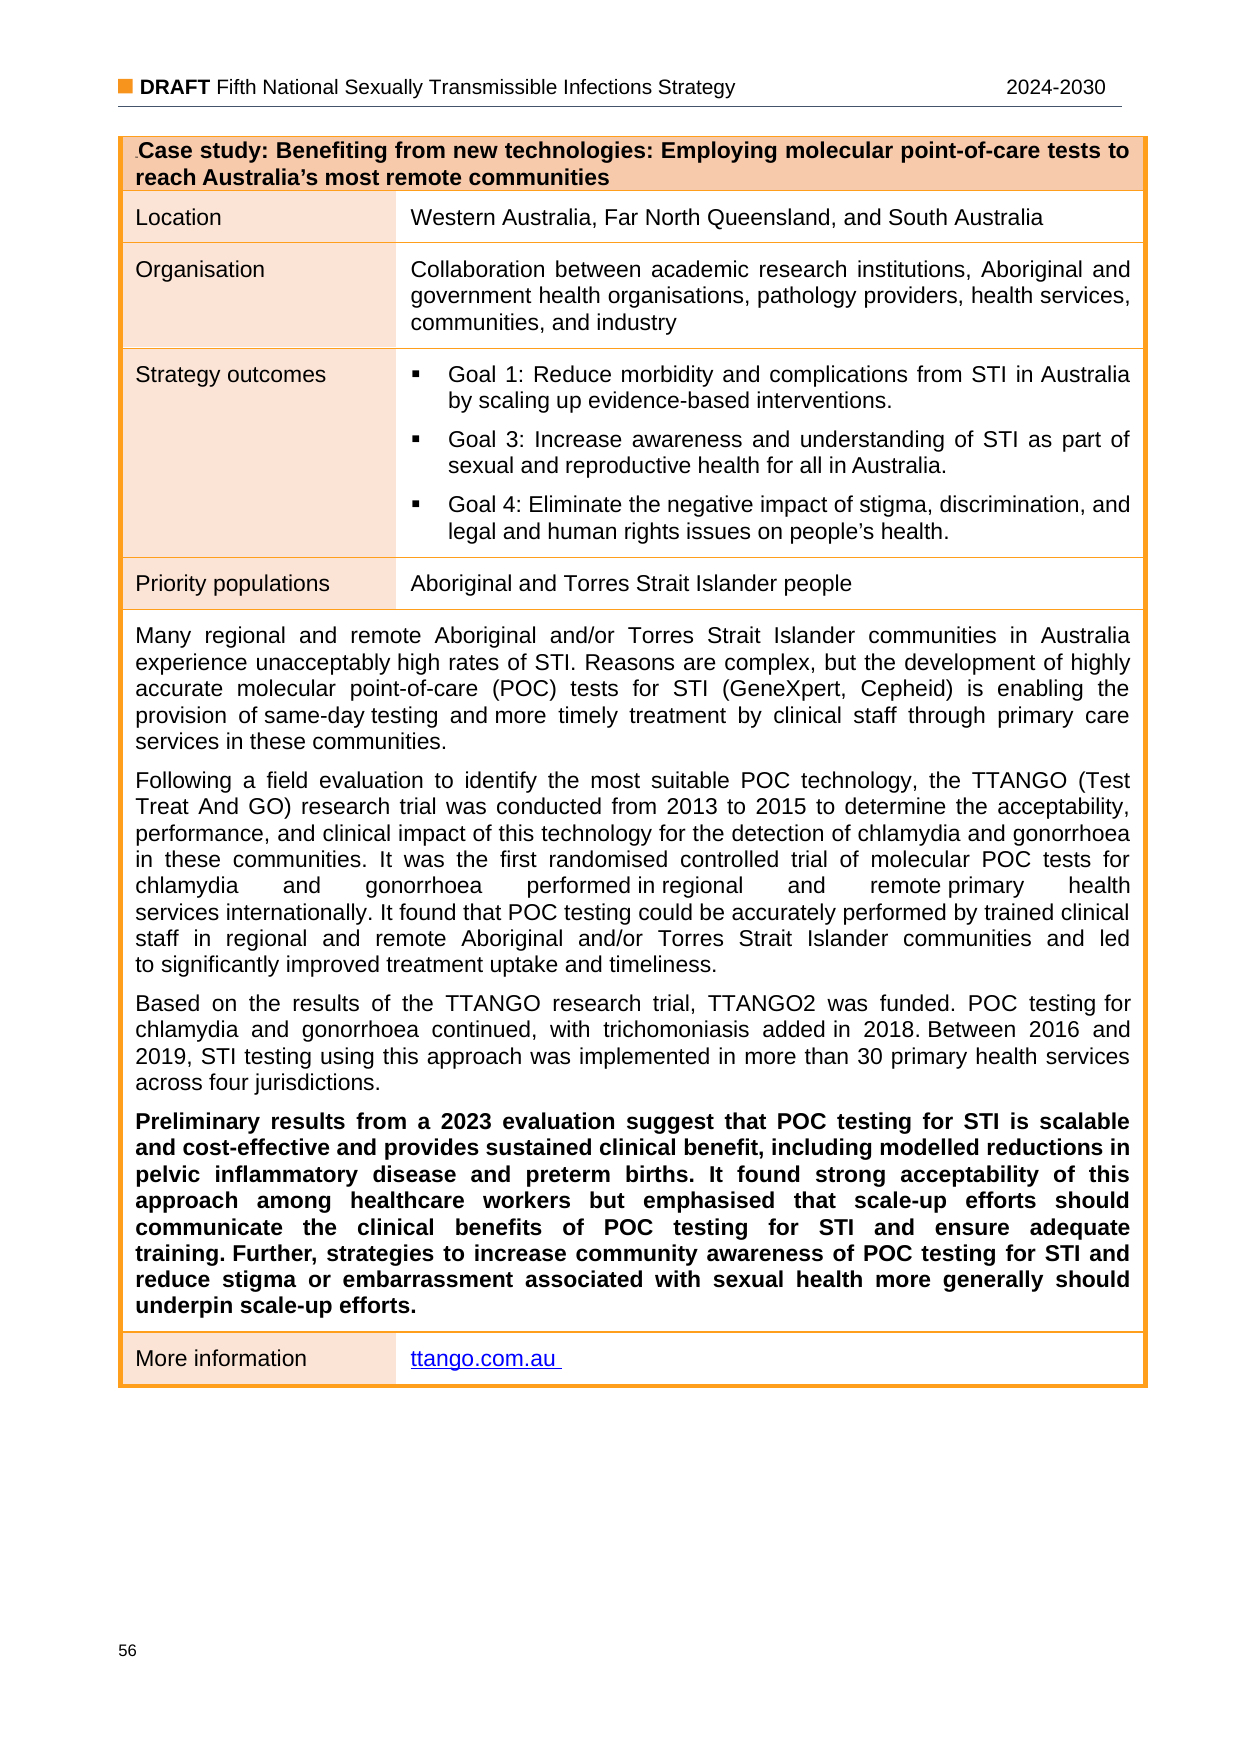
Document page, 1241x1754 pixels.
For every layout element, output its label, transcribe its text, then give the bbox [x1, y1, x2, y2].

table_cell Organisation [123, 243, 396, 347]
table_cell More information [123, 1333, 396, 1384]
table_cell ttango.com.au [396, 1333, 1143, 1384]
table_cell Priority populations [123, 558, 396, 609]
table_cell Western Australia, Far North Queensland, and South Australia [396, 191, 1143, 242]
table_cell Many regional and remote Aboriginal and/or Torres Strait Islander communities in Australia experience unacceptably high rates of STI. Reasons are complex, but the development of highly accurate molecular point-of-care (POC) tests for STI (GeneXpert, Cepheid) is enabling the provision of same-day testing and more timely treatment by clinical staff through primary care services in these communities. Following a field evaluation to identify the most suitable POC technology, the TTANGO (Test Treat And GO) research trial was conducted from 2013 to 2015 to determine the acceptability, performance, and clinical impact of this technology for the detection of chlamydia and gonorrhoea in these communities. It was the first randomised controlled trial of molecular POC tests for chlamydia and gonorrhoea performed in regional and remote primary health services internationally. It found that POC testing could be accurately performed by trained clinical staff in regional and remote Aboriginal and/or Torres Strait Islander communities and led to significantly improved treatment uptake and timeliness. Based on the results of the TTANGO research trial, TTANGO2 was funded. POC testing for chlamydia and gonorrhoea continued, with trichomoniasis added in 2018. Between 2016 and 2019, STI testing using this approach was implemented in more than 30 primary health services across four jurisdictions. Preliminary results from a 2023 evaluation suggest that POC testing for STI is scalable and cost-effective and provides sustained clinical benefit, including modelled reductions in pelvic inflammatory disease and preterm births. It found strong acceptability of this approach among healthcare workers but emphasised that scale-up efforts should communicate the clinical benefits of POC testing for STI and ensure adequate training. Further, strategies to increase community awareness of POC testing for STI and reduce stigma or embarrassment associated with sexual health more generally should underpin scale-up efforts. [123, 610, 1143, 1331]
table_cell Aboriginal and Torres Strait Islander people [396, 558, 1143, 609]
table_cell 5BCase study: Benefiting from new technologies: Employing molecular point-of-care tests to reach Australia’s most remote communities [123, 137, 1143, 190]
table_cell Collaboration between academic research institutions, Aboriginal and government health organisations, pathology providers, health services, communities, and industry [396, 243, 1143, 347]
table_cell Goal 1: Reduce morbidity and complications from STI in Australia by scaling up evidence-based interventions. Goal 3: Increase awareness and understanding of STI as part of sexual and reproductive health for all in Australia. Goal 4: Eliminate the negative impact of stigma, discrimination, and legal and human rights issues on people’s health. [396, 349, 1143, 557]
table_cell Location [123, 191, 396, 242]
table_cell Strategy outcomes [123, 349, 396, 557]
